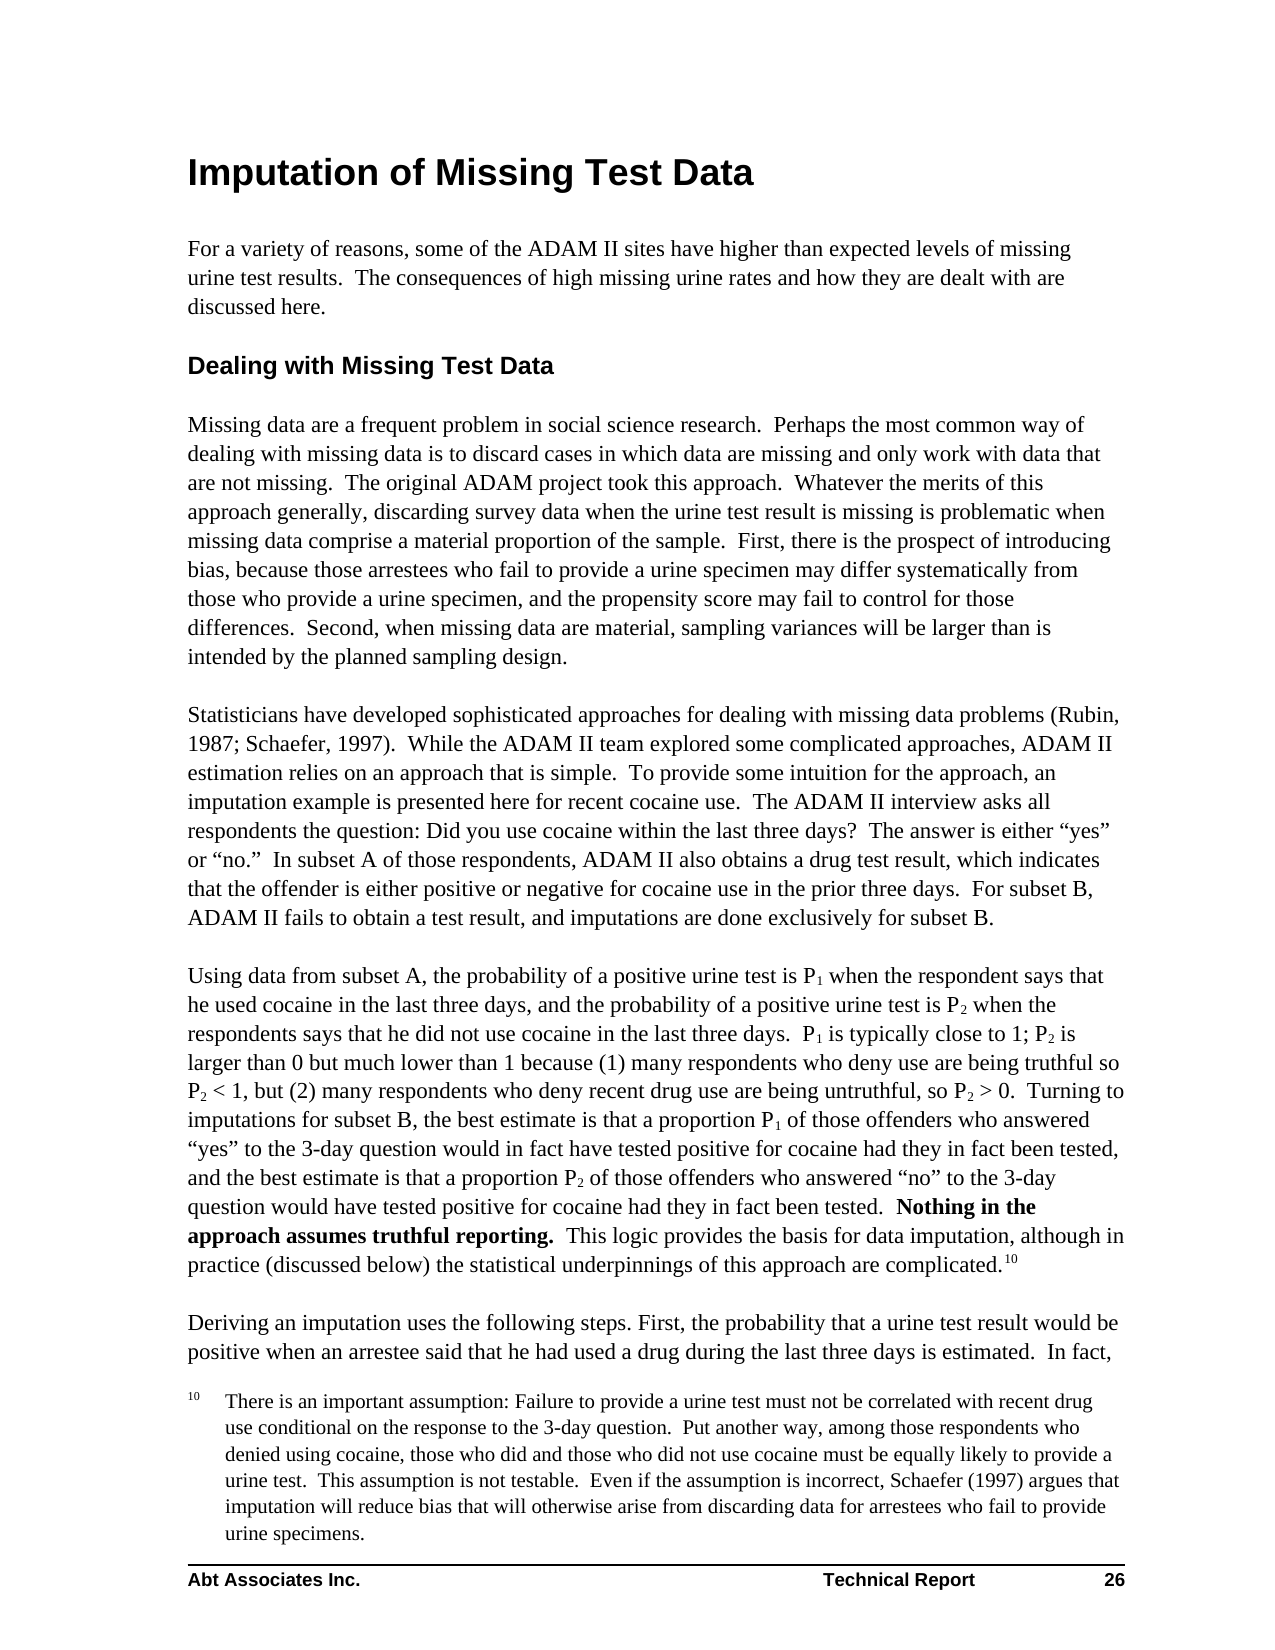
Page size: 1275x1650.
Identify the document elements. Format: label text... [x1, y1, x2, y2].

text Imputation of Missing Test Data [187, 150, 1125, 193]
text For a variety of reasons, some of the ADAM II sites have higher than expected levels of missing urine test results. The consequences of high missing urine rates and how they are dealt with are discussed here. [187, 235, 1125, 319]
text Missing data are a frequent problem in social science research. Perhaps the most common way of dealing with missing data is to discard cases in which data are missing and only work with data that are not missing. The original ADAM project took this approach. Whatever the merits of this approach generally, discarding survey data when the urine test result is missing is problematic when missing data comprise a material proportion of the sample. First, there is the prospect of introducing bias, because those arrestees who fail to provide a urine specimen may differ systematically from those who provide a urine specimen, and the propensity score may fail to control for those differences. Second, when missing data are material, sampling variances will be larger than is intended by the planned sampling design. [187, 411, 1125, 669]
text Using data from subset A, the probability of a positive urine test is P1 when the respondent says that he used cocaine in the last three days, and the probability of a positive urine test is P2 when the respondents says that he did not use cocaine in the last three days. P1 is typically close to 1; P2 is larger than 0 but much lower than 1 because (1) many respondents who deny use are being truthful so P2 < 1, but (2) many respondents who deny recent drug use are being untruthful, so P2 > 0. Turning to imputations for subset B, the best estimate is that a proportion P1 of those offenders who answered “yes” to the 3-day question would in fact have tested positive for cocaine had they in fact been tested, and the best estimate is that a proportion P2 of those offenders who answered “no” to the 3-day question would have tested positive for cocaine had they in fact been tested. Nothing in the approach assumes truthful reporting. This logic provides the basis for data imputation, although in practice (discussed below) the statistical underpinnings of this approach are complicated. [187, 962, 1125, 1278]
text Statisticians have developed sophisticated approaches for dealing with missing data problems (Rubin, 1987; Schaefer, 1997). While the ADAM II team explored some complicated approaches, ADAM II estimation relies on an approach that is simple. To provide some intuition for the approach, an imputation example is presented here for recent cocaine use. The ADAM II interview asks all respondents the question: Did you use cocaine within the last three days? The answer is either “yes” or “no.” In subset A of those respondents, ADAM II also obtains a drug test result, which indicates that the offender is either positive or negative for cocaine use in the prior three days. For subset B, ADAM II fails to obtain a test result, and imputations are done exclusively for subset B. [187, 701, 1125, 930]
list Dealing with Missing Test Data [187, 351, 1125, 379]
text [187, 1309, 1125, 1364]
